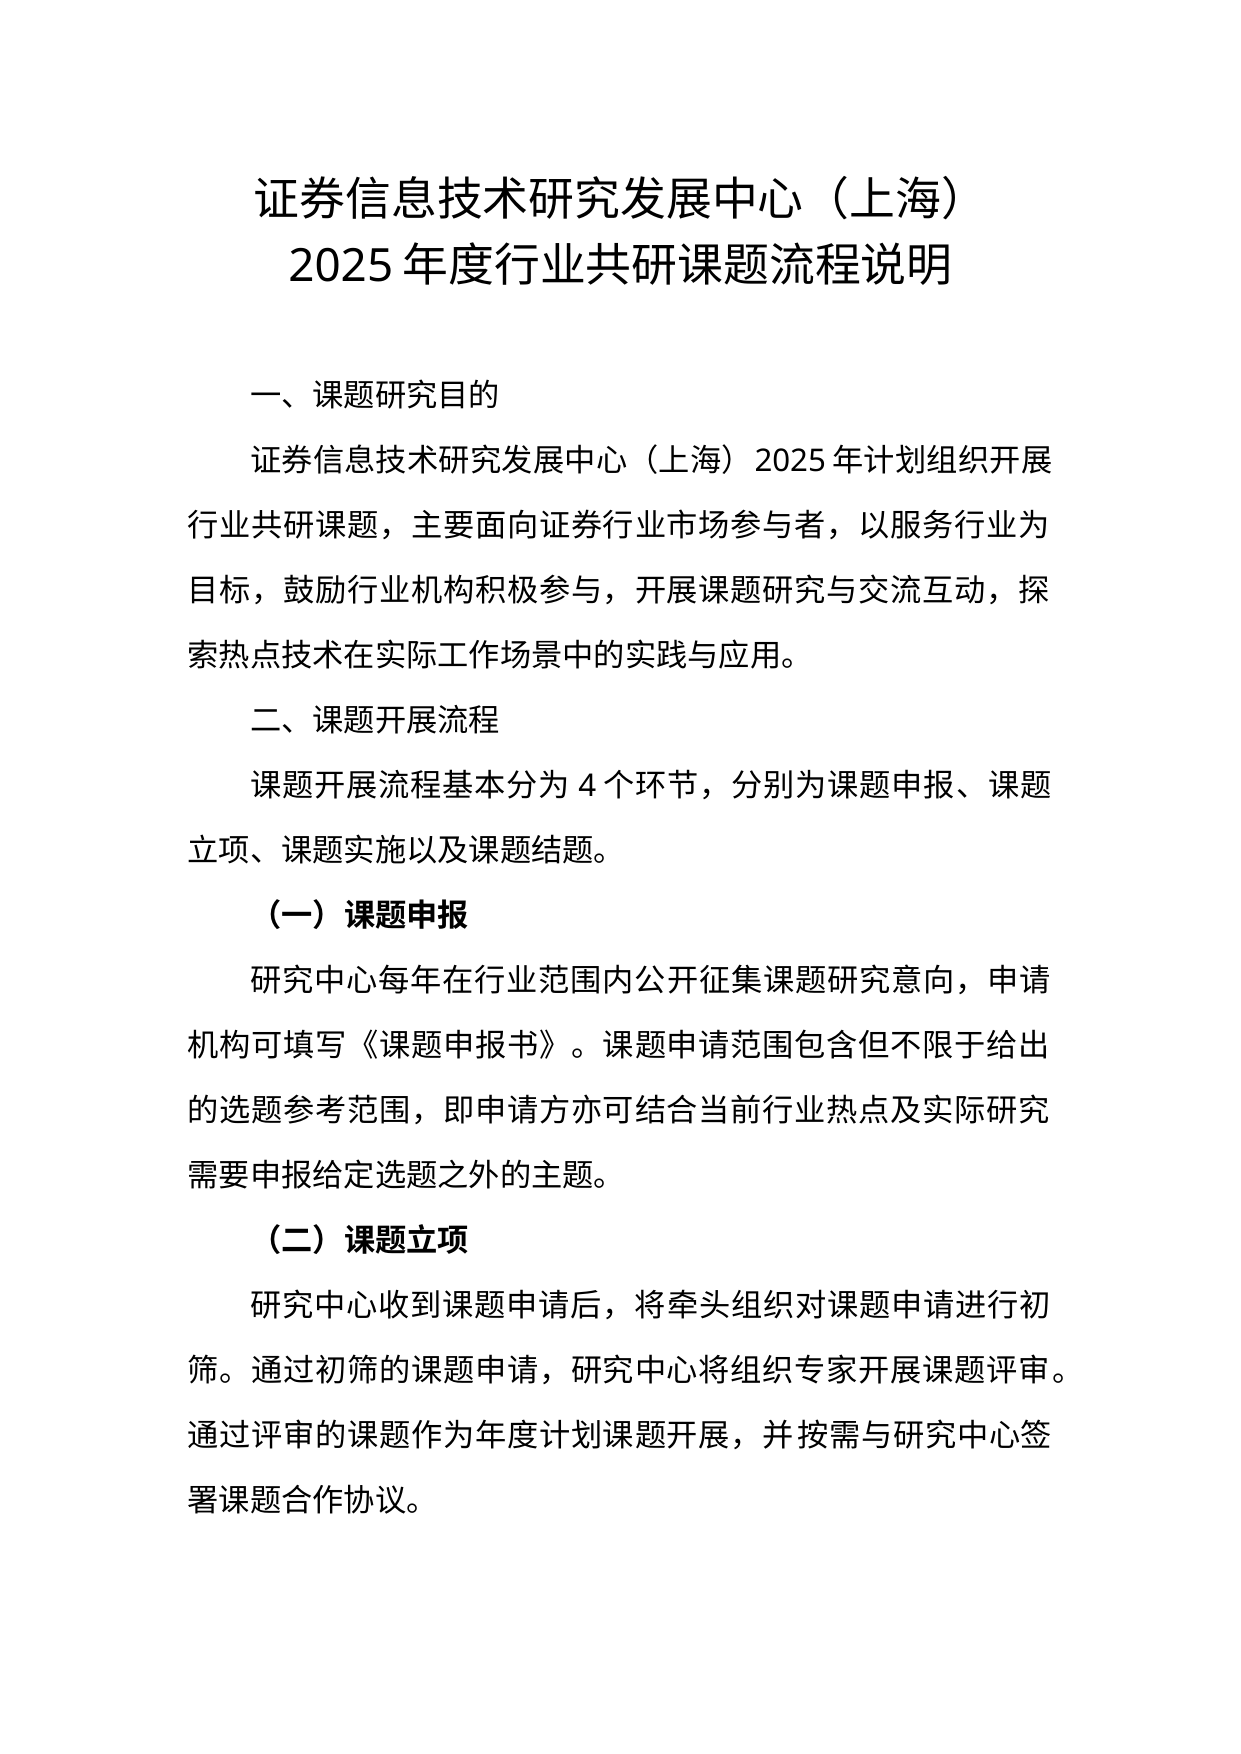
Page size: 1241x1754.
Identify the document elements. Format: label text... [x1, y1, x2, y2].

text 课题开展流程基本分为4个环节，分别为课题申报、课题立项、课题实施以及课题结题。 [187, 750, 1053, 880]
text 2025年度行业共研课题流程说明 [187, 228, 1053, 295]
text 研究中心收到课题申请后，将牵头组织对课题申请进行初筛。通过初筛的课题申请，研究中心将组织专家开展课题评审。通过评审的课题作为年度计划课题开展，并按需与研究中心签署课题合作协议。 [187, 1270, 1053, 1530]
text （一）课题申报 [187, 880, 1053, 945]
text 一、课题研究目的 [187, 360, 1053, 425]
text 研究中心每年在行业范围内公开征集课题研究意向，申请机构可填写《课题申报书》。课题申请范围包含但不限于给出的选题参考范围，即申请方亦可结合当前行业热点及实际研究需要申报给定选题之外的主题。 [187, 945, 1053, 1205]
text 二、课题开展流程 [187, 685, 1053, 750]
text （二）课题立项 [187, 1205, 1053, 1270]
text 证券信息技术研究发展中心（上海）2025年计划组织开展行业共研课题，主要面向证券行业市场参与者，以服务行业为目标，鼓励行业机构积极参与，开展课题研究与交流互动，探索热点技术在实际工作场景中的实践与应用。 [187, 425, 1053, 685]
text 证券信息技术研究发展中心（上海） [187, 162, 1053, 228]
